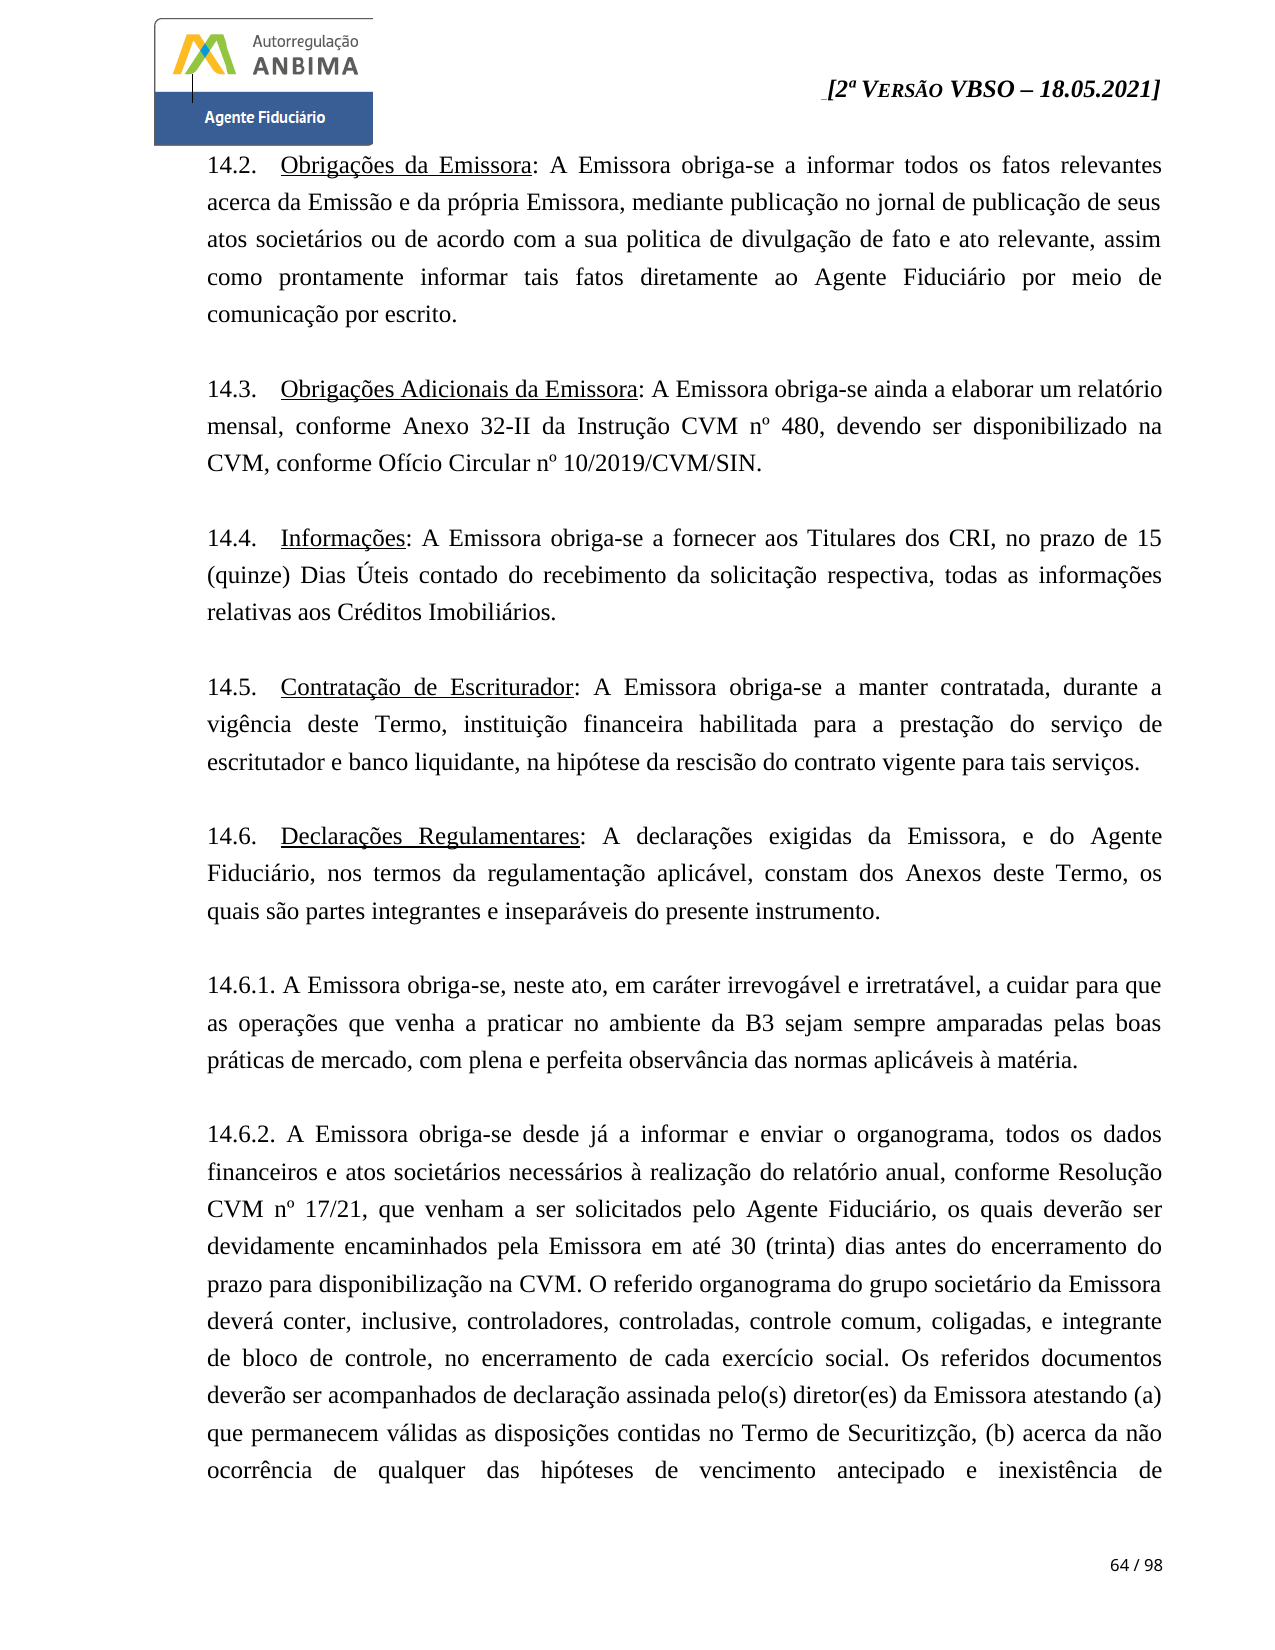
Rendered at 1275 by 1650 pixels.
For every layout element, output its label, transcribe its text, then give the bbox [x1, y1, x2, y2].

text 14.3. Obrigações Adicionais da Emissora: A Emissora obriga-se ainda a elaborar um relatório mensal, conforme Anexo 32-II da Instrução CVM nº 480, devendo ser disponibilizado na CVM, conforme Ofício Circular nº 10/2019/CVM/SIN. [207, 374, 1163, 477]
text 14.4. Informações: A Emissora obriga-se a fornecer aos Titulares dos CRI, no prazo de 15 (quinze) Dias Úteis contado do recebimento da solicitação respectiva, todas as informações relativas aos Créditos Imobiliários. [207, 523, 1163, 626]
text 14.2. Obrigações da Emissora: A Emissora obriga-se a informar todos os fatos relevantes acerca da Emissão e da própria Emissora, mediante publicação no jornal de publicação de seus atos societários ou de acordo com a sua politica de divulgação de fato e ato relevante, assim como prontamente informar tais fatos diretamente ao Agente Fiduciário por meio de comunicação por escrito. [207, 150, 1163, 328]
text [207, 1119, 1163, 1484]
text 14.6.1. A Emissora obriga-se, neste ato, em caráter irrevogável e irretratável, a cuidar para que as operações que venha a praticar no ambiente da B3 sejam sempre amparadas pelas boas práticas de mercado, com plena e perfeita observância das normas aplicáveis à matéria. [207, 970, 1163, 1074]
text 14.5. Contratação de Escriturador: A Emissora obriga-se a manter contratada, durante a vigência deste Termo, instituição financeira habilitada para a prestação do serviço de escritutador e banco liquidante, na hipótese da rescisão do contrato vigente para tais serviços. [207, 672, 1163, 775]
text 14.6. Declarações Regulamentares: A declarações exigidas da Emissora, e do Agente Fiduciário, nos termos da regulamentação aplicável, constam dos Anexos deste Termo, os quais são partes integrantes e inseparáveis do presente instrumento. [207, 821, 1163, 924]
